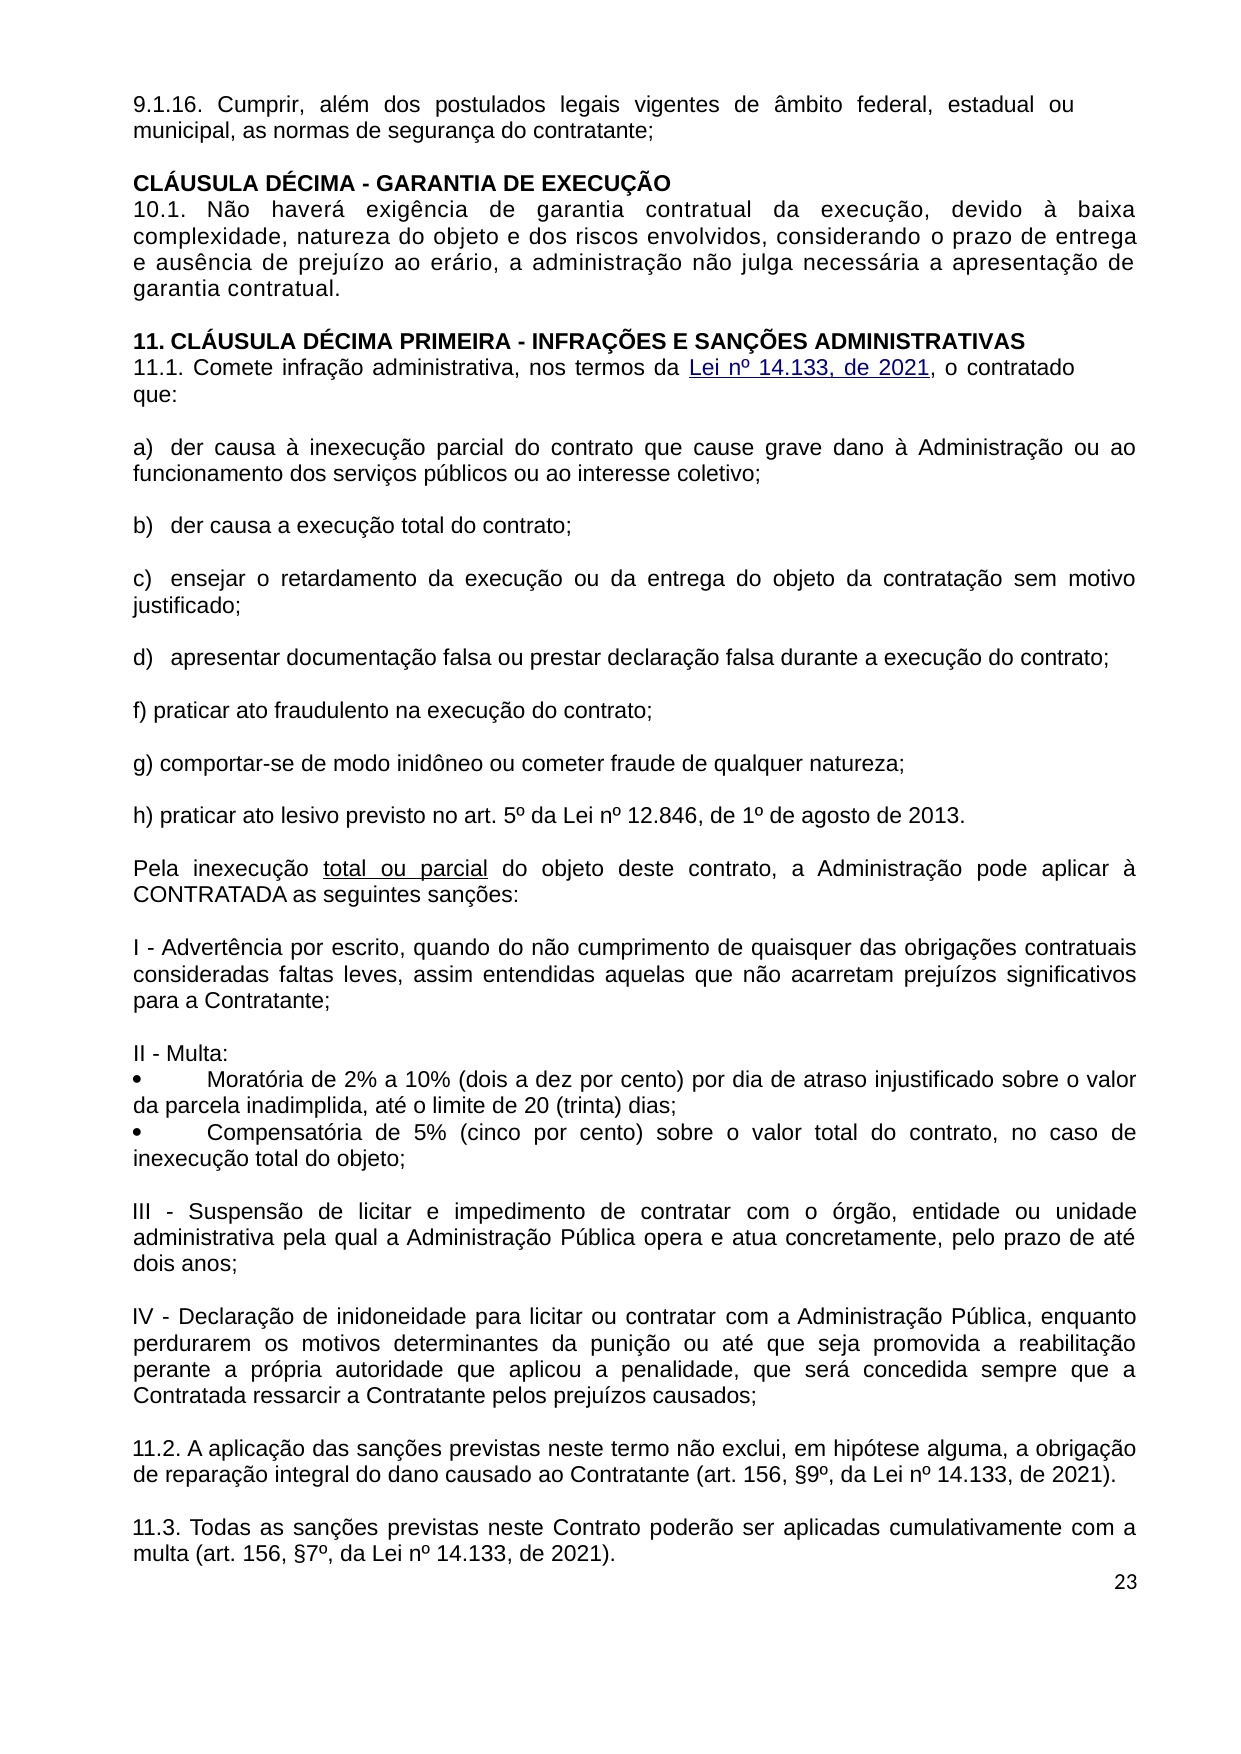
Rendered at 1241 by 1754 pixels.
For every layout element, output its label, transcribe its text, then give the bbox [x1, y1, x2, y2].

list der causa à inexecução parcial do contrato que cause grave dano à Administração ou ao funcionamento dos serviços públicos ou ao interesse coletivo; [133, 433, 1137, 486]
list Compensatória de 5% (cinco por cento) sobre o valor total do contrato, no caso de inexecução total do objeto; [133, 1119, 1137, 1171]
list Não haverá exigência de garantia contratual da execução, devido à baixa complexidade, natureza do objeto e dos riscos envolvidos, considerando o prazo de entrega e ausência de prejuízo ao erário, a administração não julga necessária a apresentação de garantia contratual. [133, 196, 1137, 302]
text g) comportar-se de modo inidôneo ou cometer fraude de qualquer natureza; [133, 750, 1137, 776]
list 9.1.16. Cumprir, além dos postulados legais vigentes de âmbito federal, estadual ou municipal, as normas de segurança do contratante; [133, 91, 1075, 143]
list CLÁUSULA DÉCIMA PRIMEIRA - INFRAÇÕES E SANÇÕES ADMINISTRATIVAS [133, 328, 1137, 354]
text h) praticar ato lesivo previsto no art. 5º da Lei nº 12.846, de 1º de agosto de 2013. [133, 802, 1137, 829]
text II - Multa: [133, 1039, 1137, 1066]
list Moratória de 2% a 10% (dois a dez por cento) por dia de atraso injustificado sobre o valor da parcela inadimplida, até o limite de 20 (trinta) dias; [133, 1066, 1137, 1119]
list 11.1. Comete infração administrativa, nos termos da Lei nº 14.133, de 2021, o contratado que: [133, 354, 1075, 407]
list apresentar documentação falsa ou prestar declaração falsa durante a execução do contrato; [133, 644, 1137, 671]
text Pela inexecução total ou parcial do objeto deste contrato, a Administração pode aplicar à CONTRATADA as seguintes sanções: [133, 855, 1137, 908]
text f) praticar ato fraudulento na execução do contrato; [133, 697, 1137, 723]
text CLÁUSULA DÉCIMA - GARANTIA DE EXECUÇÃO [133, 170, 1137, 196]
list IV - Declaração de inidoneidade para licitar ou contratar com a Administração Pública, enquanto perdurarem os motivos determinantes da punição ou até que seja promovida a reabilitação perante a própria autoridade que aplicou a penalidade, que será concedida sempre que a Contratada ressarcir a Contratante pelos prejuízos causados; [132, 1303, 1137, 1408]
text I - Advertência por escrito, quando do não cumprimento de quaisquer das obrigações contratuais consideradas faltas leves, assim entendidas aquelas que não acarretam prejuízos significativos para a Contratante; [133, 934, 1137, 1013]
list 11.3. Todas as sanções previstas neste Contrato poderão ser aplicadas cumulativamente com a multa (art. 156, §7º, da Lei nº 14.133, de 2021). [132, 1514, 1137, 1567]
list III - Suspensão de licitar e impedimento de contratar com o órgão, entidade ou unidade administrativa pela qual a Administração Pública opera e atua concretamente, pelo prazo de até dois anos; [132, 1198, 1137, 1277]
list 11.2. A aplicação das sanções previstas neste termo não exclui, em hipótese alguma, a obrigação de reparação integral do dano causado ao Contratante (art. 156, §9º, da Lei nº 14.133, de 2021). [132, 1435, 1137, 1488]
list ensejar o retardamento da execução ou da entrega do objeto da contratação sem motivo justificado; [133, 565, 1137, 618]
list der causa a execução total do contrato; [133, 512, 1137, 539]
